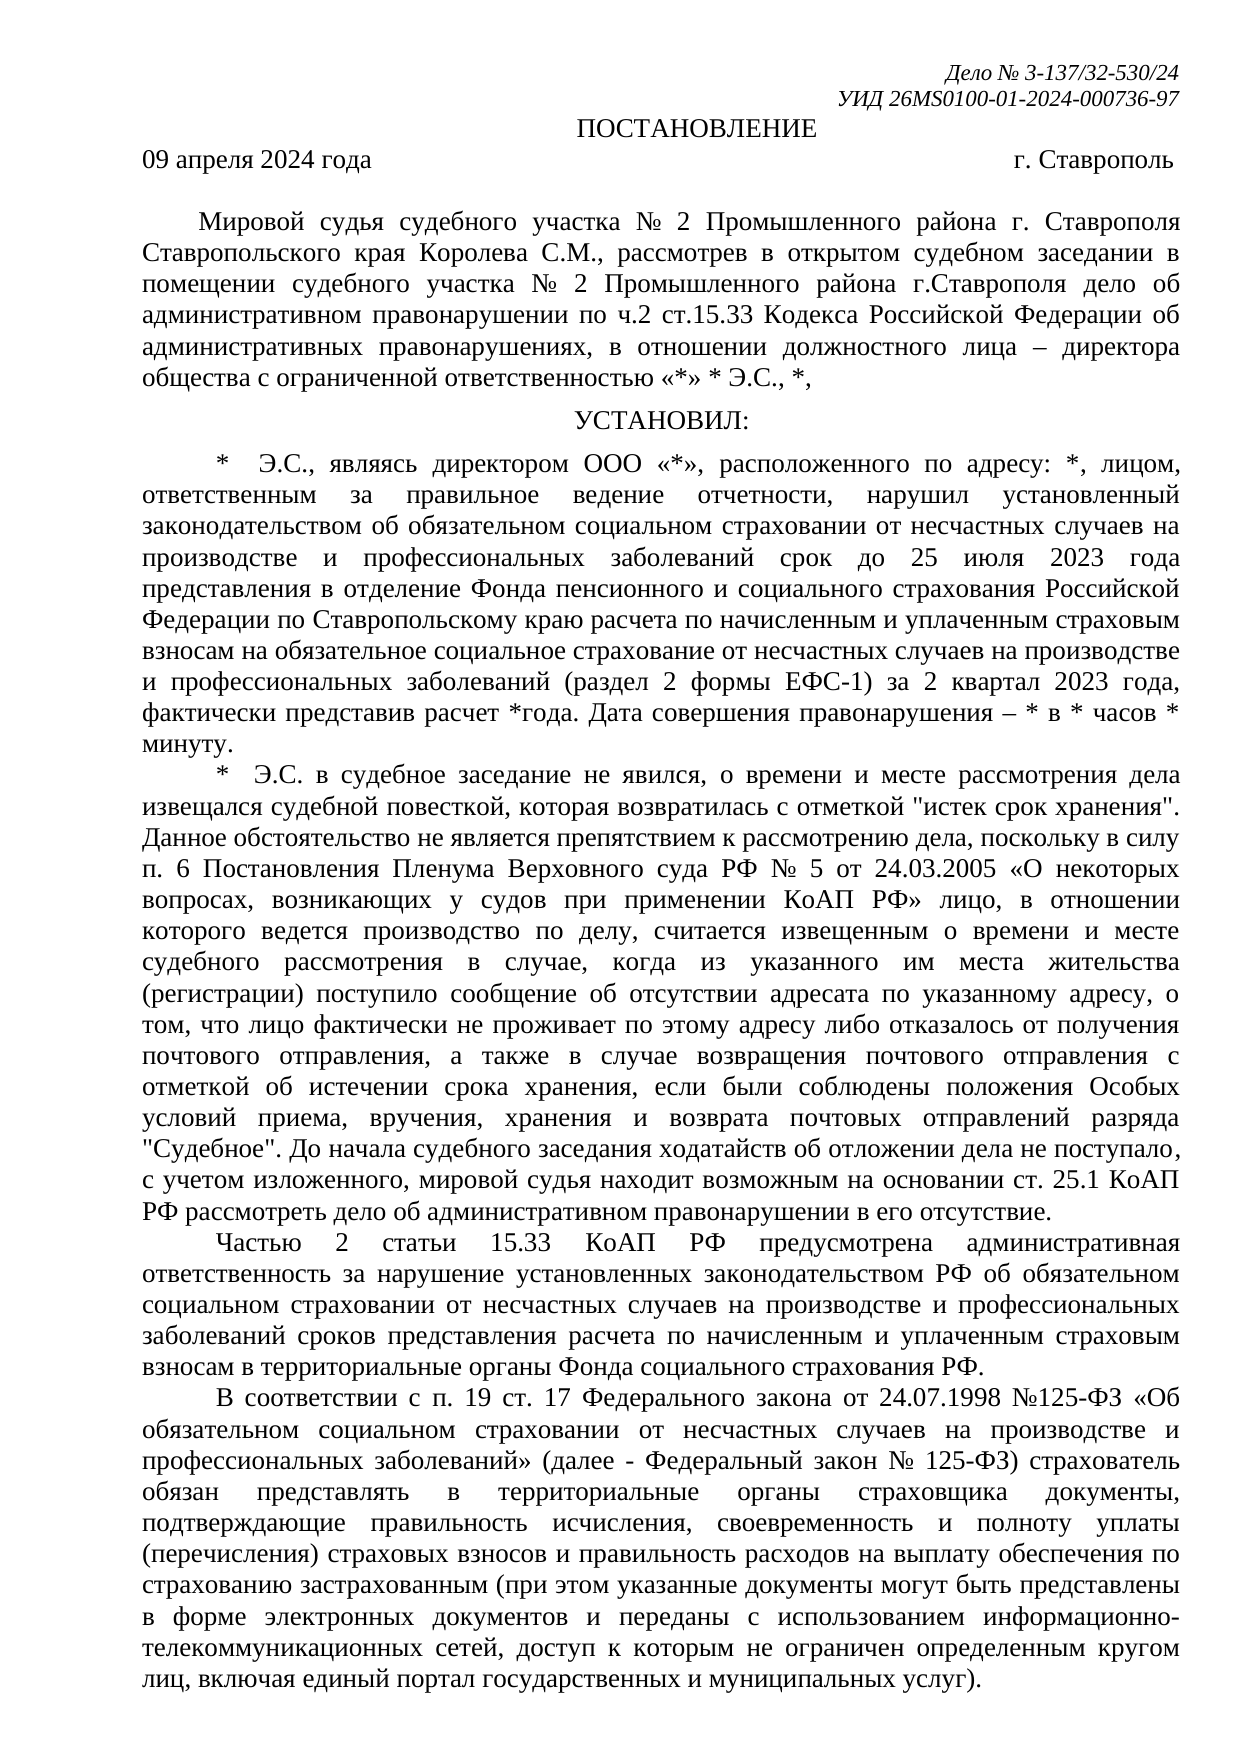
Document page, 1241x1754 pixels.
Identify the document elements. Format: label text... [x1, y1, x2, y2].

text Мировой судья судебного участка № 2 Промышленного района г. Ставрополя Ставропольского края Королева С.М., рассмотрев в открытом судебном заседании в помещении судебного участка № 2 Промышленного района г.Ставрополя дело об административном правонарушении по ч.2 ст.15.33 Кодекса Российской Федерации об административных правонарушениях, в отношении должностного лица – директора общества с ограниченной ответственностью «*» * Э.С., *, [142, 205, 1181, 392]
text ПОСТАНОВЛЕНИЕ [142, 112, 1181, 143]
text УСТАНОВИЛ: [142, 404, 1181, 435]
text * Э.С. в судебное заседание не явился, о времени и месте рассмотрения дела извещался судебной повесткой, которая возвратилась с отметкой "истек срок хранения". Данное обстоятельство не является препятствием к рассмотрению дела, поскольку в силу п. 6 Постановления Пленума Верховного суда РФ № 5 от 24.03.2005 «О некоторых вопросах, возникающих у судов при применении КоАП РФ» лицо, в отношении которого ведется производство по делу, считается извещенным о времени и месте судебного рассмотрения в случае, когда из указанного им места жительства (регистрации) поступило сообщение об отсутствии адресата по указанному адресу, о том, что лицо фактически не проживает по этому адресу либо отказалось от получения почтового отправления, а также в случае возвращения почтового отправления с отметкой об истечении срока хранения, если были соблюдены положения Особых условий приема, вручения, хранения и возврата почтовых отправлений разряда "Судебное". До начала судебного заседания ходатайств об отложении дела не поступало, с учетом изложенного, мировой судья находит возможным на основании ст. 25.1 КоАП РФ рассмотреть дело об административном правонарушении в его отсутствие. [142, 759, 1181, 1226]
text 09 апреля 2024 года г. Ставрополь [142, 143, 1181, 174]
text В соответствии с п. 19 ст. 17 Федерального закона от 24.07.1998 №125-ФЗ «Об обязательном социальном страховании от несчастных случаев на производстве и профессиональных заболеваний» (далее - Федеральный закон № 125-ФЗ) страхователь обязан представлять в территориальные органы страховщика документы, подтверждающие правильность исчисления, своевременность и полноту уплаты (перечисления) страховых взносов и правильность расходов на выплату обеспечения по страхованию застрахованным (при этом указанные документы могут быть представлены в форме электронных документов и переданы с использованием информационно-телекоммуникационных сетей, доступ к которым не ограничен определенным кругом лиц, включая единый портал государственных и муниципальных услуг). [142, 1382, 1181, 1693]
text УИД 26MS0100-01-2024-000736-97 [142, 85, 1181, 112]
text Частью 2 статьи 15.33 КоАП РФ предусмотрена административная ответственность за нарушение установленных законодательством РФ об обязательном социальном страховании от несчастных случаев на производстве и профессиональных заболеваний сроков представления расчета по начисленным и уплаченным страховым взносам в территориальные органы Фонда социального страхования РФ. [142, 1226, 1181, 1382]
text * Э.С., являясь директором ООО «*», расположенного по адресу: *, лицом, ответственным за правильное ведение отчетности, нарушил установленный законодательством об обязательном социальном страховании от несчастных случаев на производстве и профессиональных заболеваний срок до 25 июля 2023 года представления в отделение Фонда пенсионного и социального страхования Российской Федерации по Ставропольскому краю расчета по начисленным и уплаченным страховым взносам на обязательное социальное страхование от несчастных случаев на производстве и профессиональных заболеваний (раздел 2 формы ЕФС-1) за 2 квартал 2023 года, фактически представив расчет *года. Дата совершения правонарушения – * в * часов * минуту. [142, 447, 1181, 759]
text Дело № 3-137/32-530/24 [142, 59, 1181, 85]
